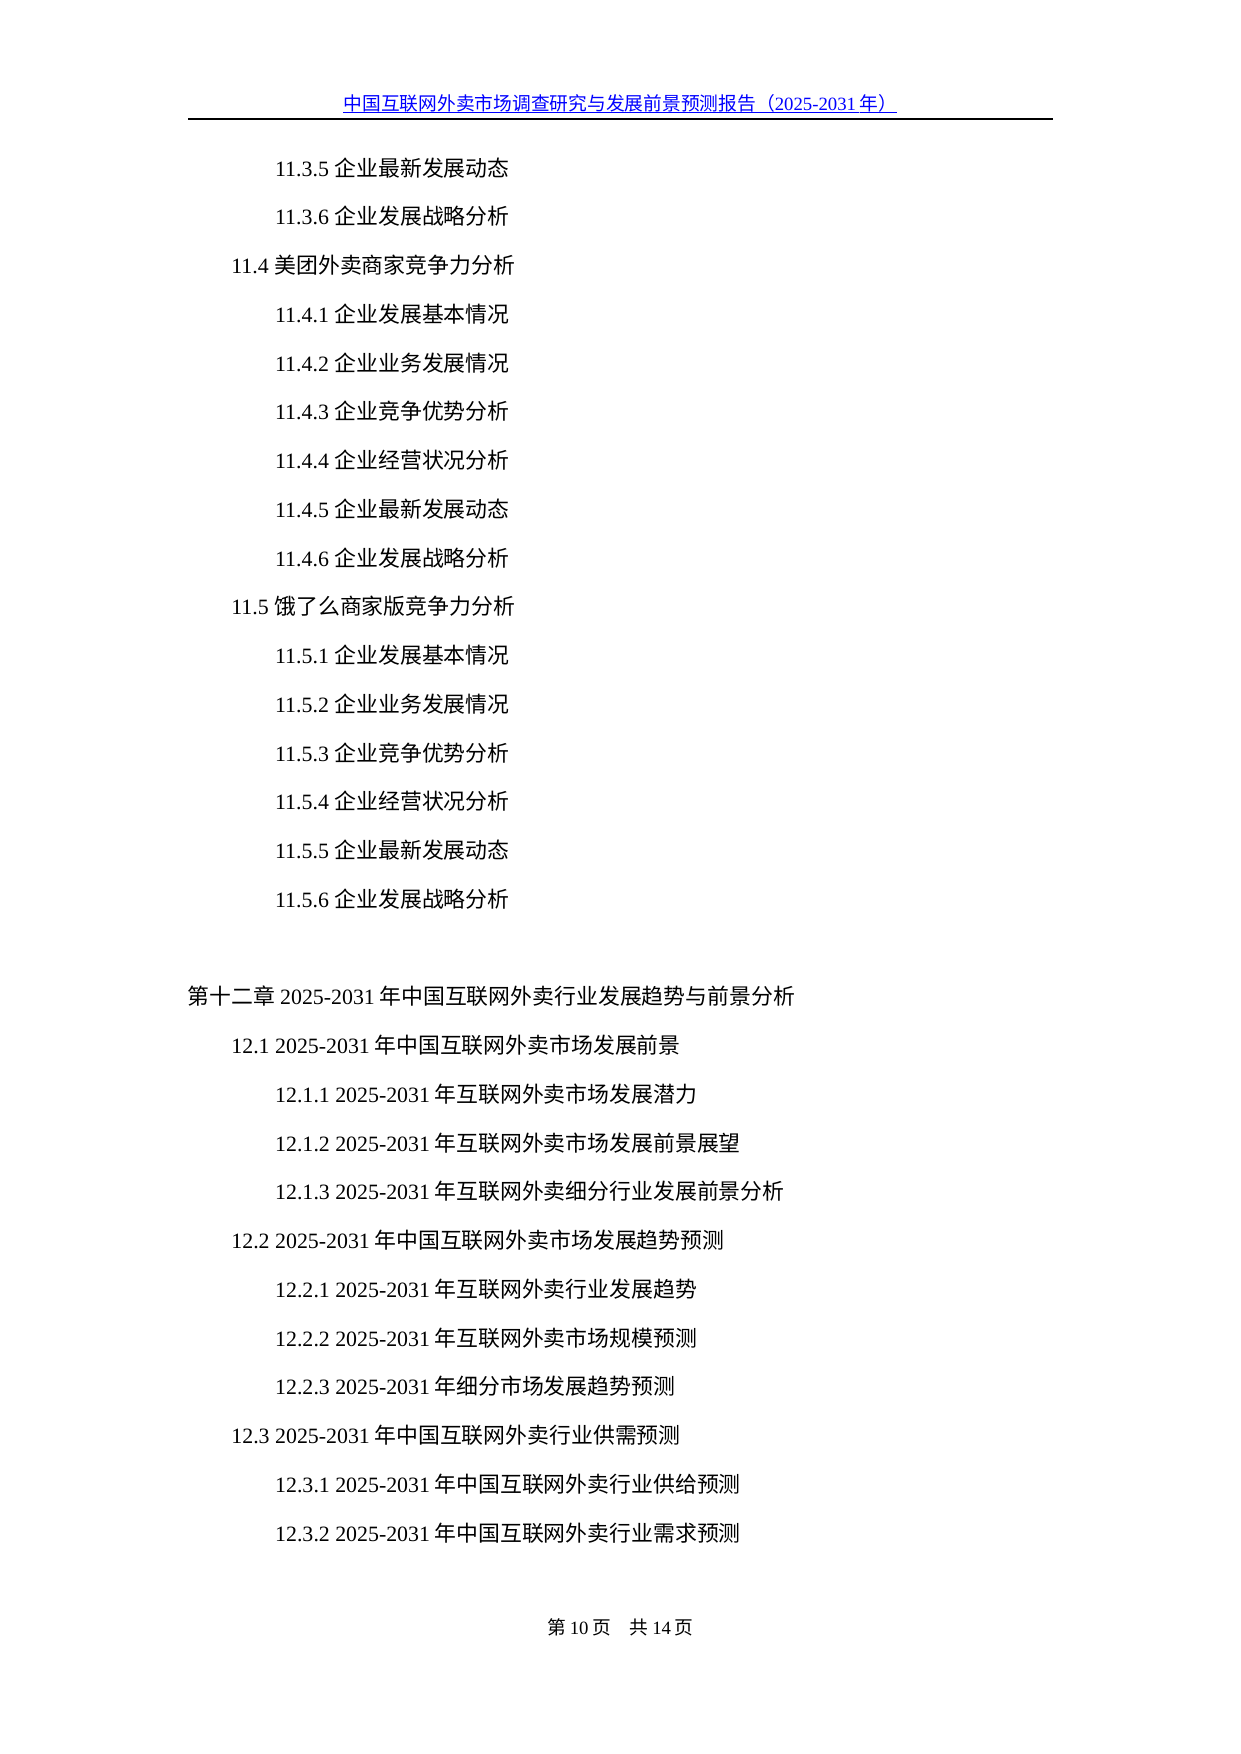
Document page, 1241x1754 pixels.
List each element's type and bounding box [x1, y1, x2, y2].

text [187, 150, 1053, 1548]
